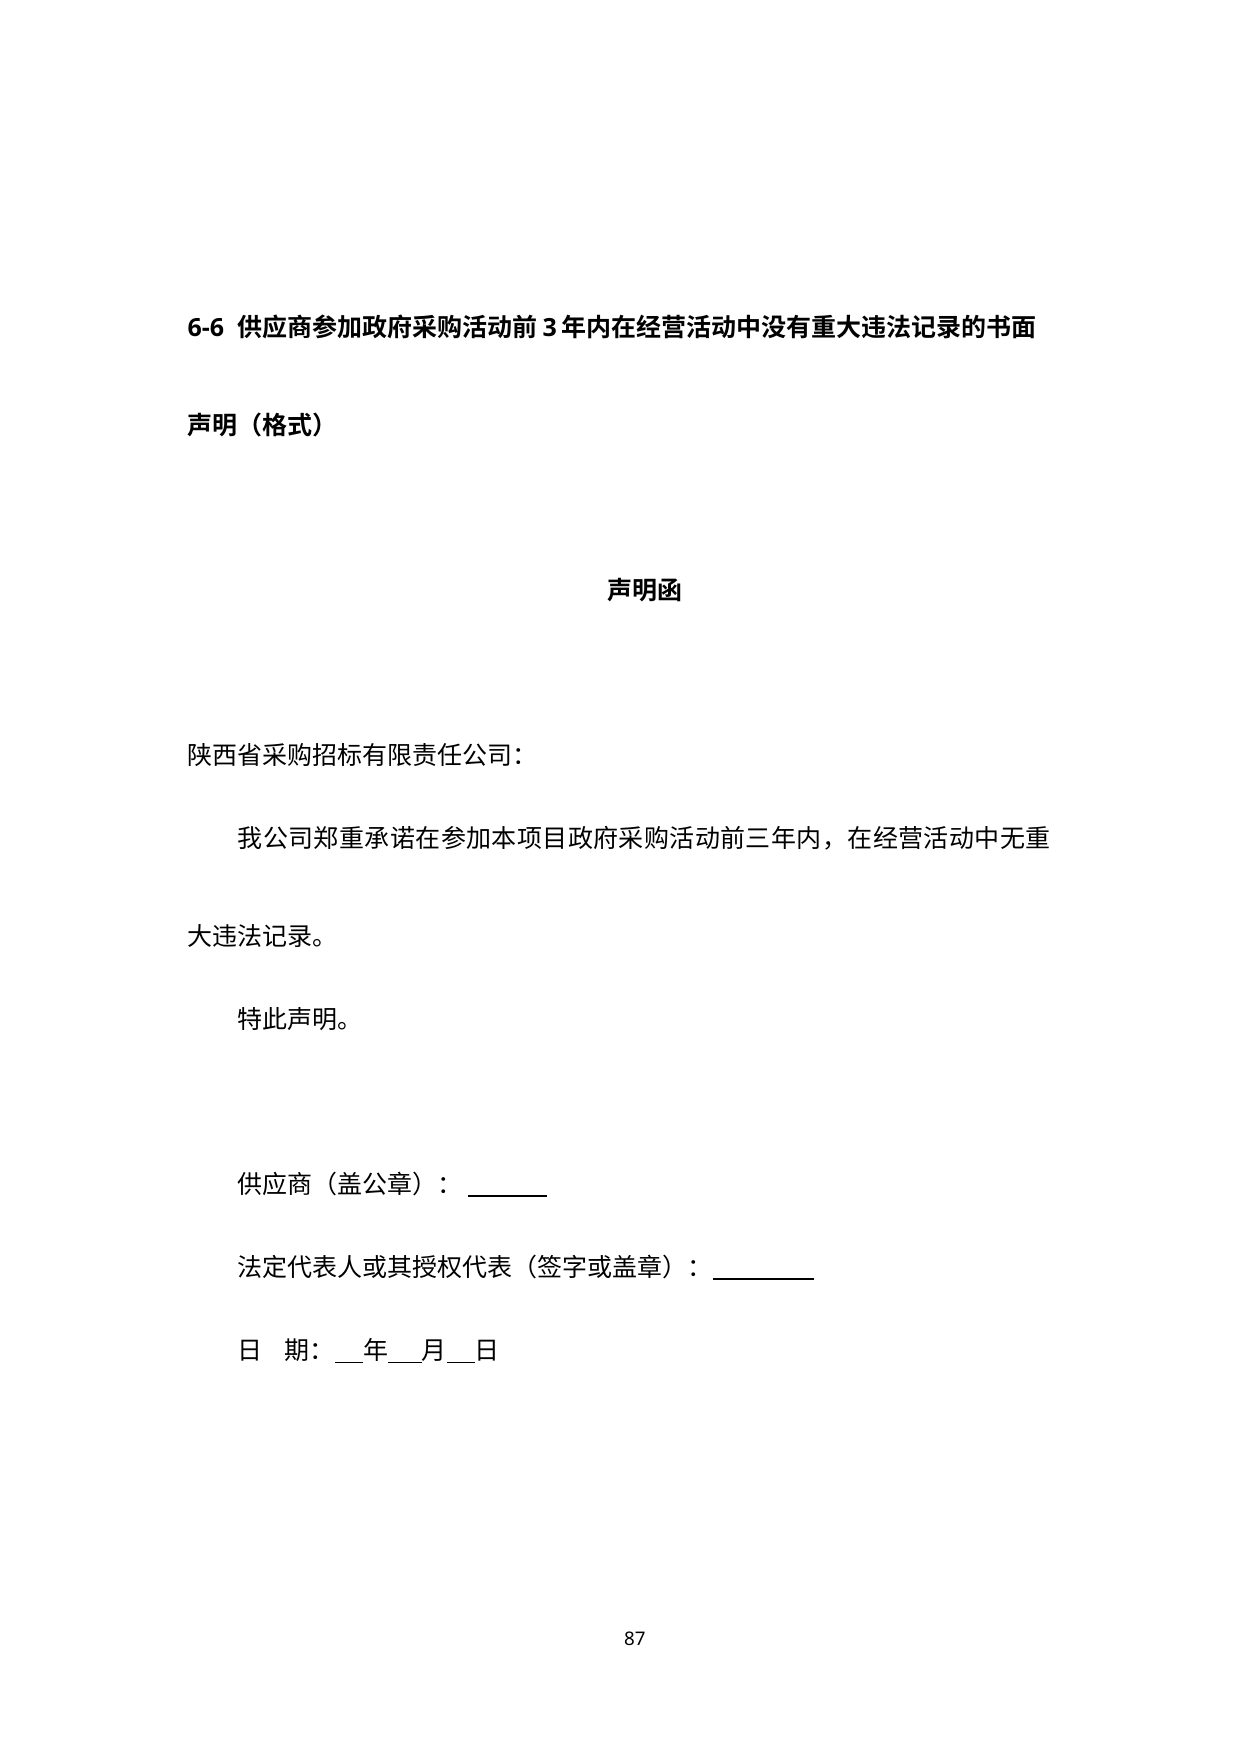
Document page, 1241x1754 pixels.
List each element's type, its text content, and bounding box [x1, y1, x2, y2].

text 声明函 [187, 556, 1053, 621]
text 法定代表人或其授权代表（签字或盖章）： [187, 1233, 1053, 1298]
text 陕西省采购招标有限责任公司： [187, 721, 1053, 786]
text 特此声明。 [187, 985, 1053, 1050]
list 6-6 供应商参加政府采购活动前3年内在经营活动中没有重大违法记录的书面声明（格式） [187, 293, 1053, 456]
text 供应商（盖公章）： [187, 1150, 1053, 1215]
text 我公司郑重承诺在参加本项目政府采购活动前三年内，在经营活动中无重大违法记录。 [187, 804, 1053, 967]
text 日 期： 年 月 日 [187, 1316, 1053, 1381]
